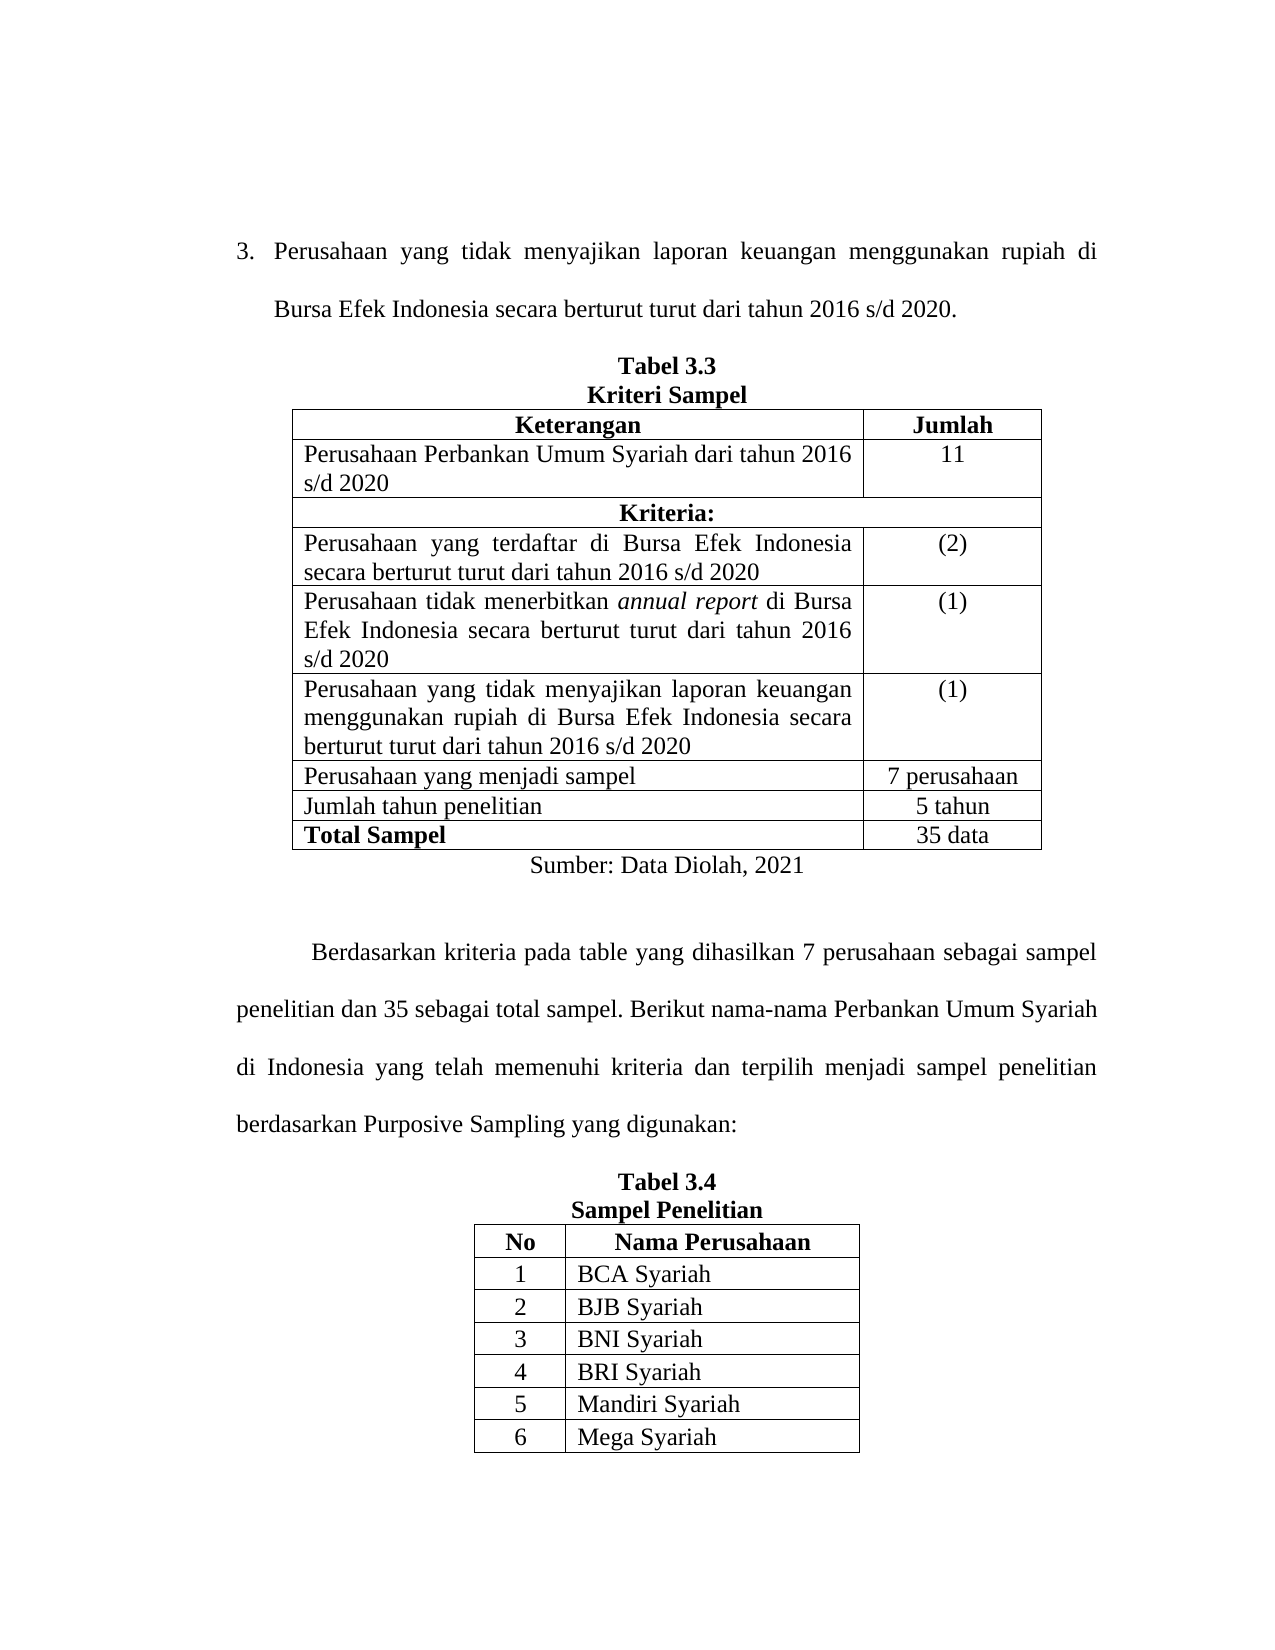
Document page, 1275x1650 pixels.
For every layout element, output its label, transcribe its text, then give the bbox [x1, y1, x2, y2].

table_cell Kriteria: [293, 498, 1041, 527]
table_header Nama Perusahaan [566, 1225, 859, 1257]
table_header Jumlah [864, 410, 1041, 438]
table_cell Perusahaan yang terdaftar di Bursa Efek Indonesia secara berturut turut dari tahun 2016 s/d 2020 [293, 528, 863, 585]
table_cell 2 [475, 1290, 565, 1322]
text Tabel 3.4 [236, 1167, 1098, 1195]
table_header Keterangan [293, 410, 863, 438]
table_header No [475, 1225, 565, 1257]
text Kriteri Sampel [236, 380, 1098, 409]
table_cell 4 [475, 1355, 565, 1387]
table_cell (1) [864, 674, 1041, 760]
table_cell 1 [475, 1258, 565, 1289]
table_cell Mandiri Syariah [566, 1388, 859, 1419]
table_cell Jumlah tahun penelitian [293, 791, 863, 819]
table_cell 11 [864, 440, 1041, 497]
table_cell (2) [864, 528, 1041, 585]
table_cell BRI Syariah [566, 1355, 859, 1387]
table_cell 3 [475, 1323, 565, 1354]
table_cell 7 perusahaan [864, 761, 1041, 790]
table_cell Perusahaan Perbankan Umum Syariah dari tahun 2016 s/d 2020 [293, 440, 863, 497]
table_cell Mega Syariah [566, 1420, 859, 1452]
table_cell (1) [864, 586, 1041, 673]
table_cell 6 [475, 1420, 565, 1452]
table_cell 5 tahun [864, 791, 1041, 819]
table_cell Perusahaan tidak menerbitkan annual report di Bursa Efek Indonesia secara berturut turut dari tahun 2016 s/d 2020 [293, 586, 863, 673]
table_cell BNI Syariah [566, 1323, 859, 1354]
table_cell BJB Syariah [566, 1290, 859, 1322]
text Tabel 3.3 [236, 351, 1098, 380]
table_cell Perusahaan yang tidak menyajikan laporan keuangan menggunakan rupiah di Bursa Efek Indonesia secara berturut turut dari tahun 2016 s/d 2020 [293, 674, 863, 760]
table_cell BCA Syariah [566, 1258, 859, 1289]
table_cell 35 data [864, 821, 1041, 849]
text Sumber: Data Diolah, 2021 [236, 850, 1098, 879]
text Berdasarkan kriteria pada table yang dihasilkan 7 perusahaan sebagai sampel penelitian dan 35 sebagai total sampel. Berikut nama-nama Perbankan Umum Syariah di Indonesia yang telah memenuhi kriteria dan terpilih menjadi sampel penelitian berdasarkan Purposive Sampling yang digunakan: [236, 937, 1098, 1138]
table_cell 5 [475, 1388, 565, 1419]
text Sampel Penelitian [236, 1195, 1098, 1224]
table_cell Total Sampel [293, 821, 863, 849]
table_cell Perusahaan yang menjadi sampel [293, 761, 863, 790]
list Perusahaan yang tidak menyajikan laporan keuangan menggunakan rupiah di Bursa Efek Indonesia secara berturut turut dari tahun 2016 s/d 2020. [236, 236, 1098, 322]
